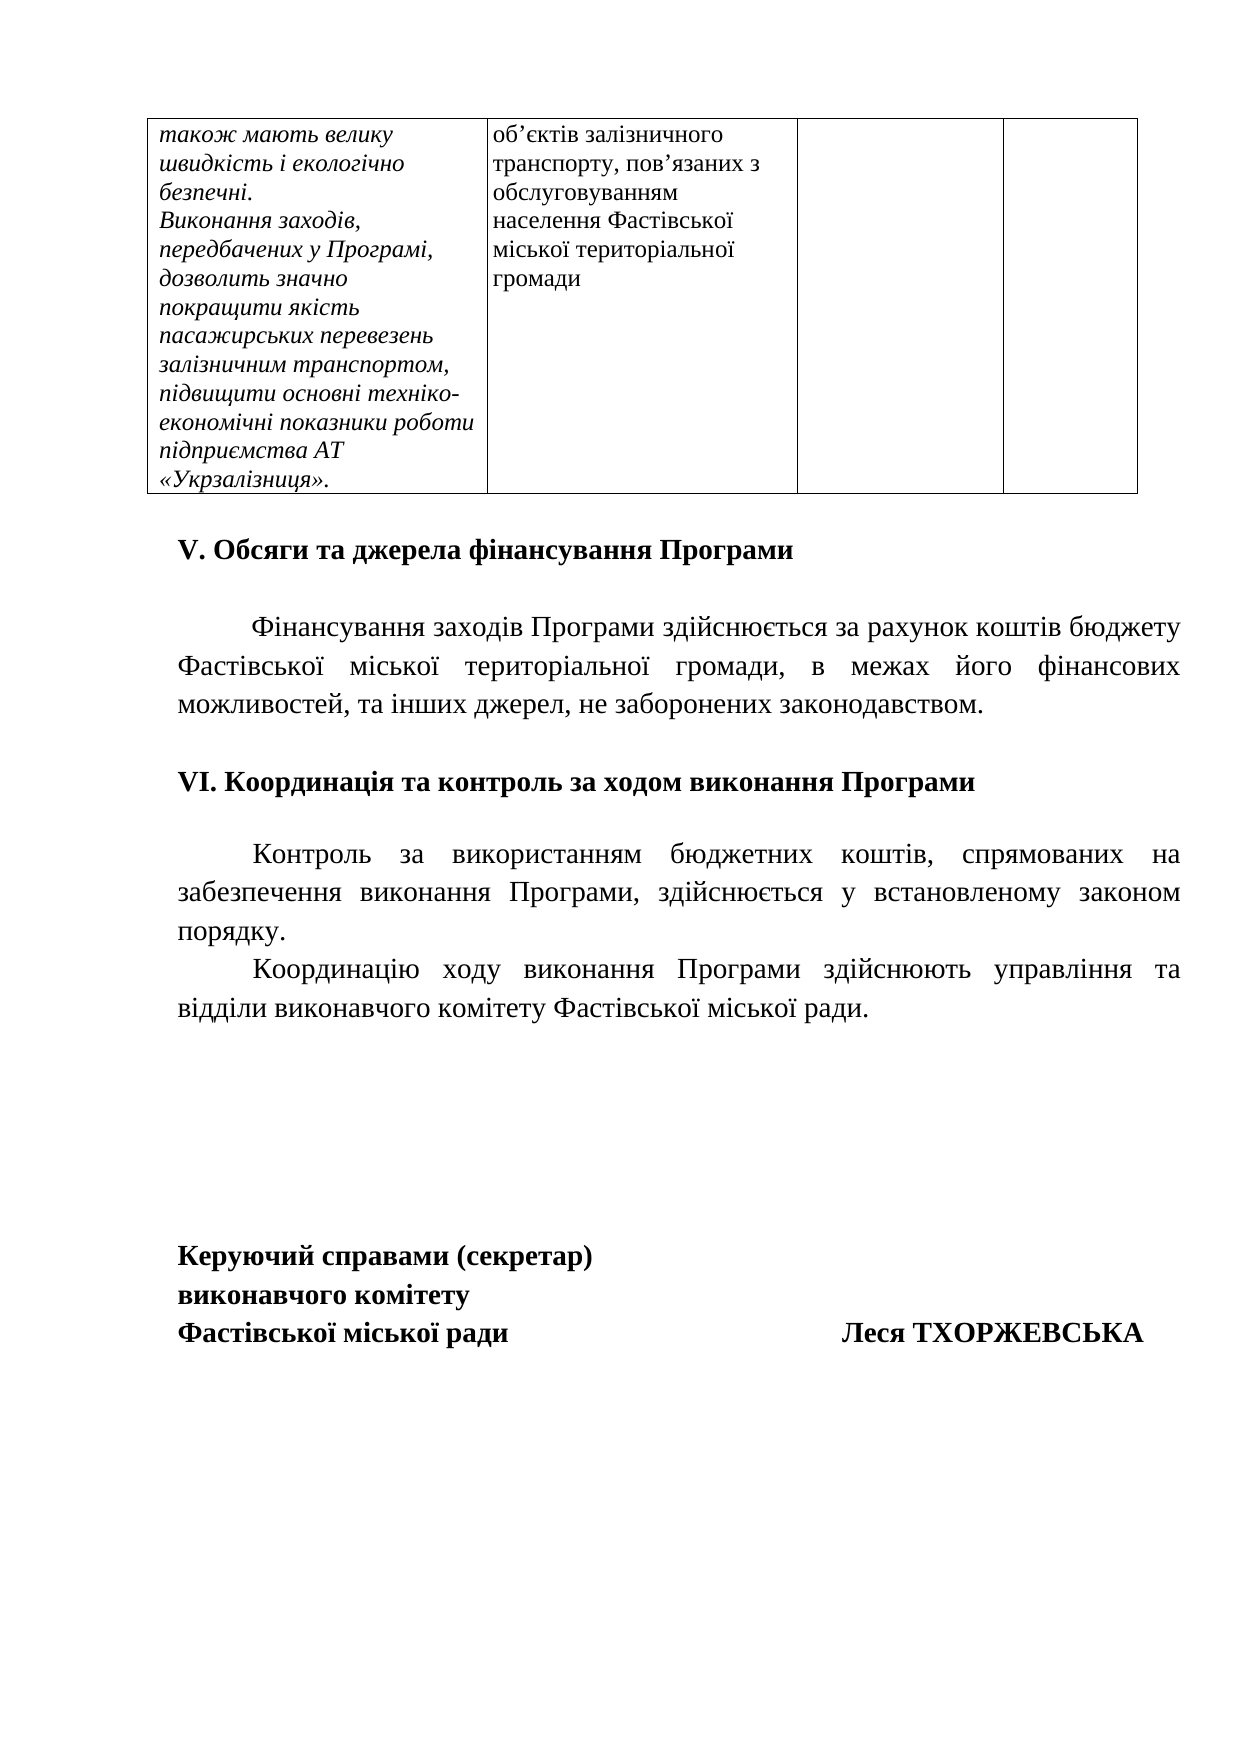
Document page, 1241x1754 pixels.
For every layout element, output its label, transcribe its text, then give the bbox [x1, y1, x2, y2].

text Координацію ходу виконання Програми здійснюють управління та відділи виконавчого комітету Фастівської міської ради. [177, 951, 1181, 1023]
text Фінансування заходів Програми здійснюється за рахунок коштів бюджету Фастівської міської територіальної громади, в межах його фінансових можливостей, та інших джерел, не заборонених законодавством. [177, 682, 1181, 720]
text Контроль за використанням бюджетних коштів, спрямованих на забезпечення виконання Програми, здійснюється у встановленому законом порядку. [177, 836, 1181, 946]
text Фастівської міської ради Леся ТХОРЖЕВСЬКА [177, 1315, 1181, 1349]
text виконавчого комітету [177, 1277, 1181, 1310]
text Керуючий справами (секретар) [177, 1238, 1181, 1272]
text VI. Координація та контроль за ходом виконання Програми [177, 764, 1181, 797]
text Фінансування заходів Програми здійснюється за рахунок коштів бюджету Фастівської міської територіальної громади, в межах його фінансових можливостей, та інших джерел, не заборонених законодавством. [177, 609, 1181, 648]
text V. Обсяги та джерела фінансування Програми [177, 532, 1181, 566]
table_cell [488, 119, 797, 493]
